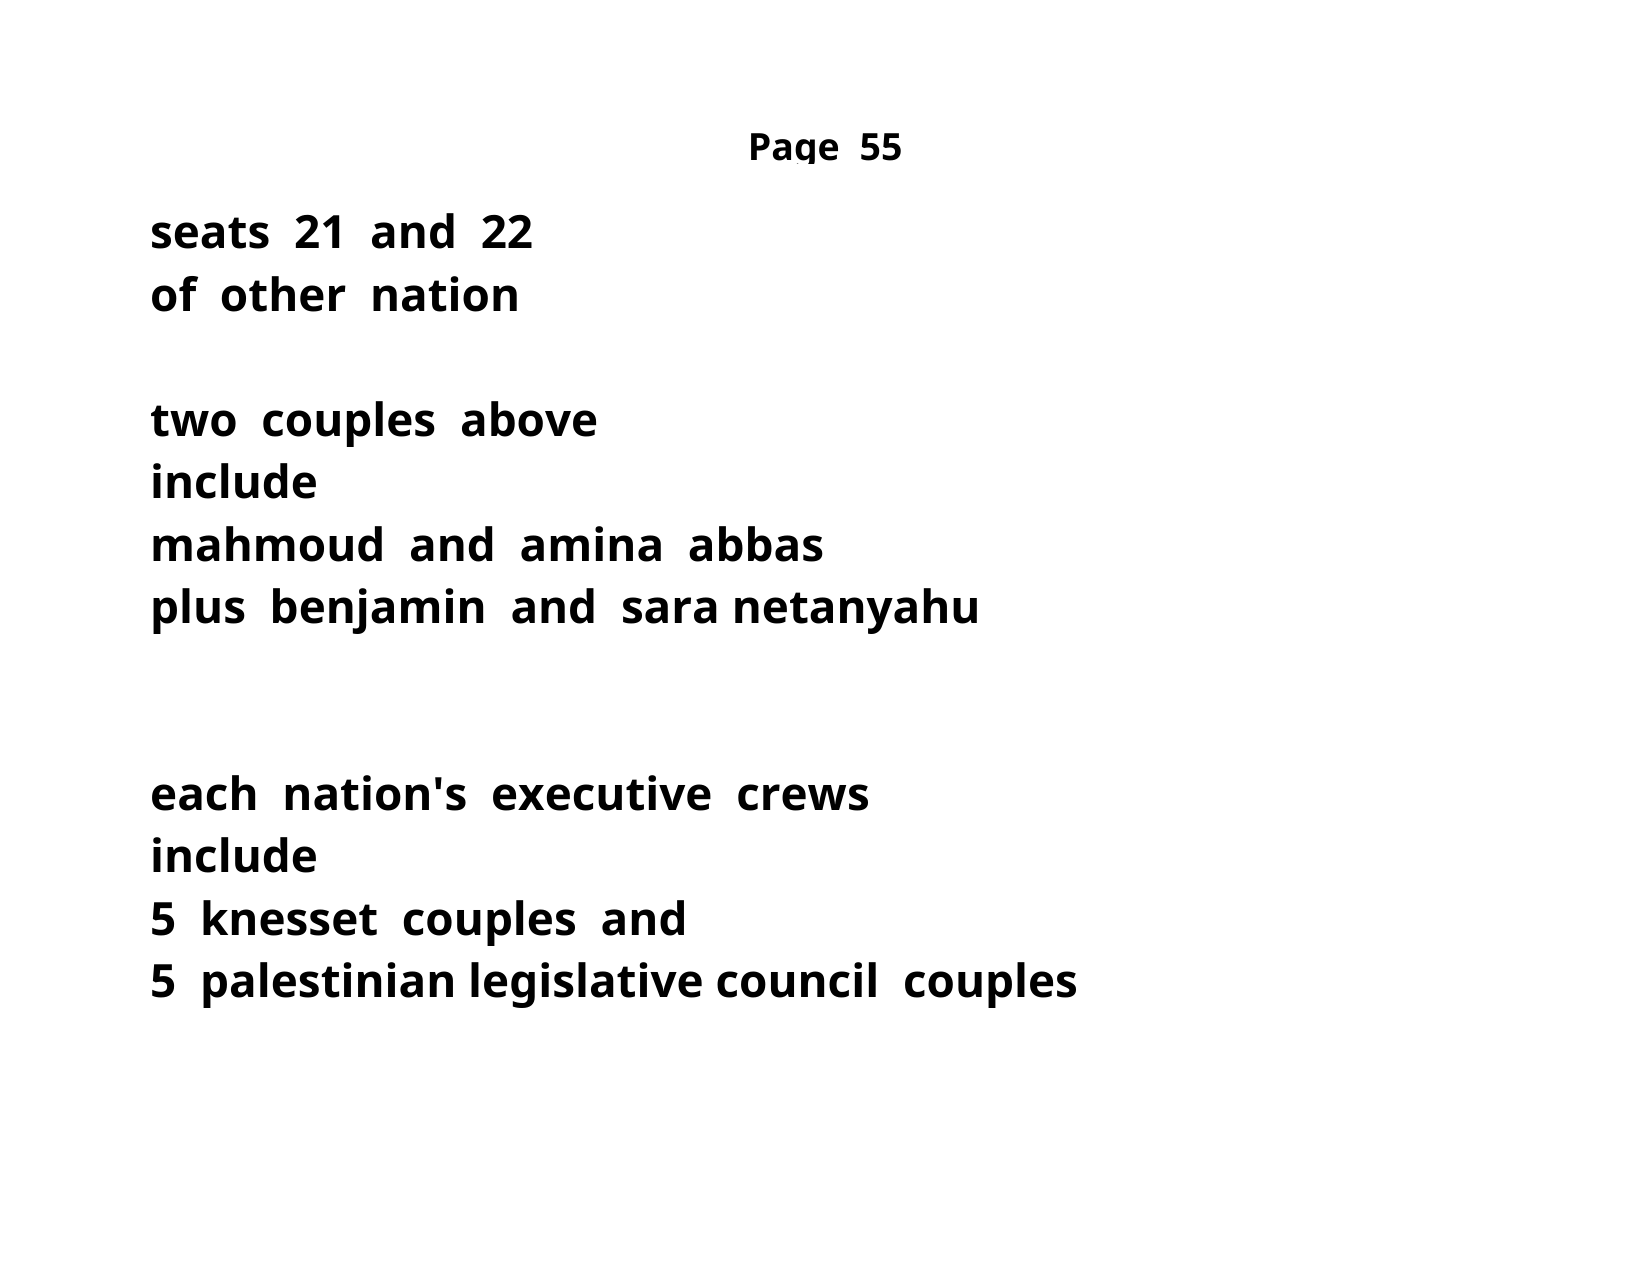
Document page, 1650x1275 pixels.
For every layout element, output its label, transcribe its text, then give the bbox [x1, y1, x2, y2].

text plus benjamin and sara netanyahu [150, 574, 1500, 637]
text include [150, 824, 1500, 886]
text seats 21 and 22 [150, 200, 1500, 262]
text 5 knesset couples and [150, 886, 1500, 949]
text mahmoud and amina abbas [150, 512, 1500, 574]
text include [150, 449, 1500, 512]
text 5 palestinian legislative council couples [150, 949, 1500, 1011]
text two couples above [150, 387, 1500, 449]
text each nation's executive crews [150, 762, 1500, 824]
text of other nation [150, 262, 1500, 325]
